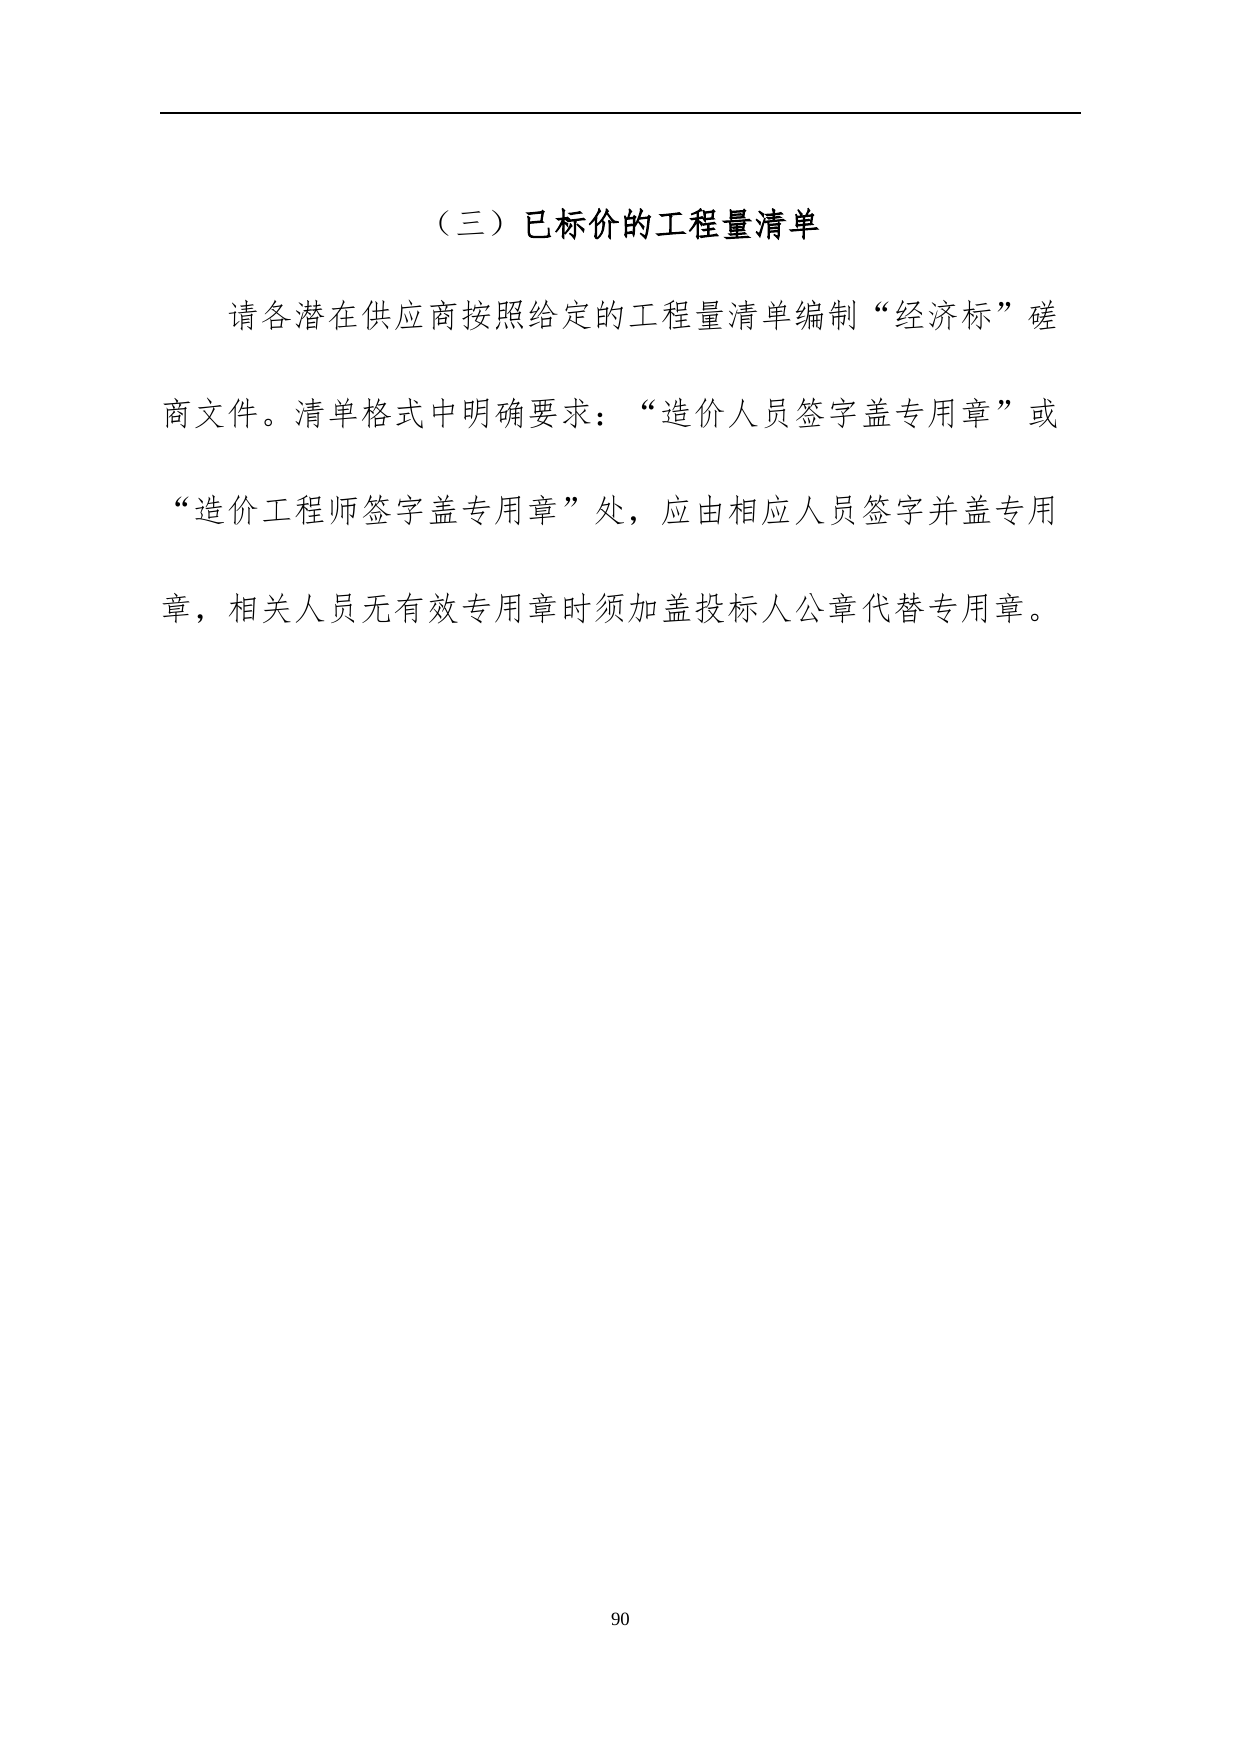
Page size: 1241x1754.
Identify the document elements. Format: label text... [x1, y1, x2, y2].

text 请各潜在供应商按照给定的工程量清单编制“经济标”磋商文件。清单格式中明确要求：“造价人员签字盖专用章”或“造价工程师签字盖专用章”处，应由相应人员签字并盖专用章，相关人员无有效专用章时须加盖投标人公章代替专用章。附件一：联合体协议书格式（如有） [159, 281, 1081, 639]
subtitle （三）已标价的工程量清单 [159, 189, 1081, 254]
